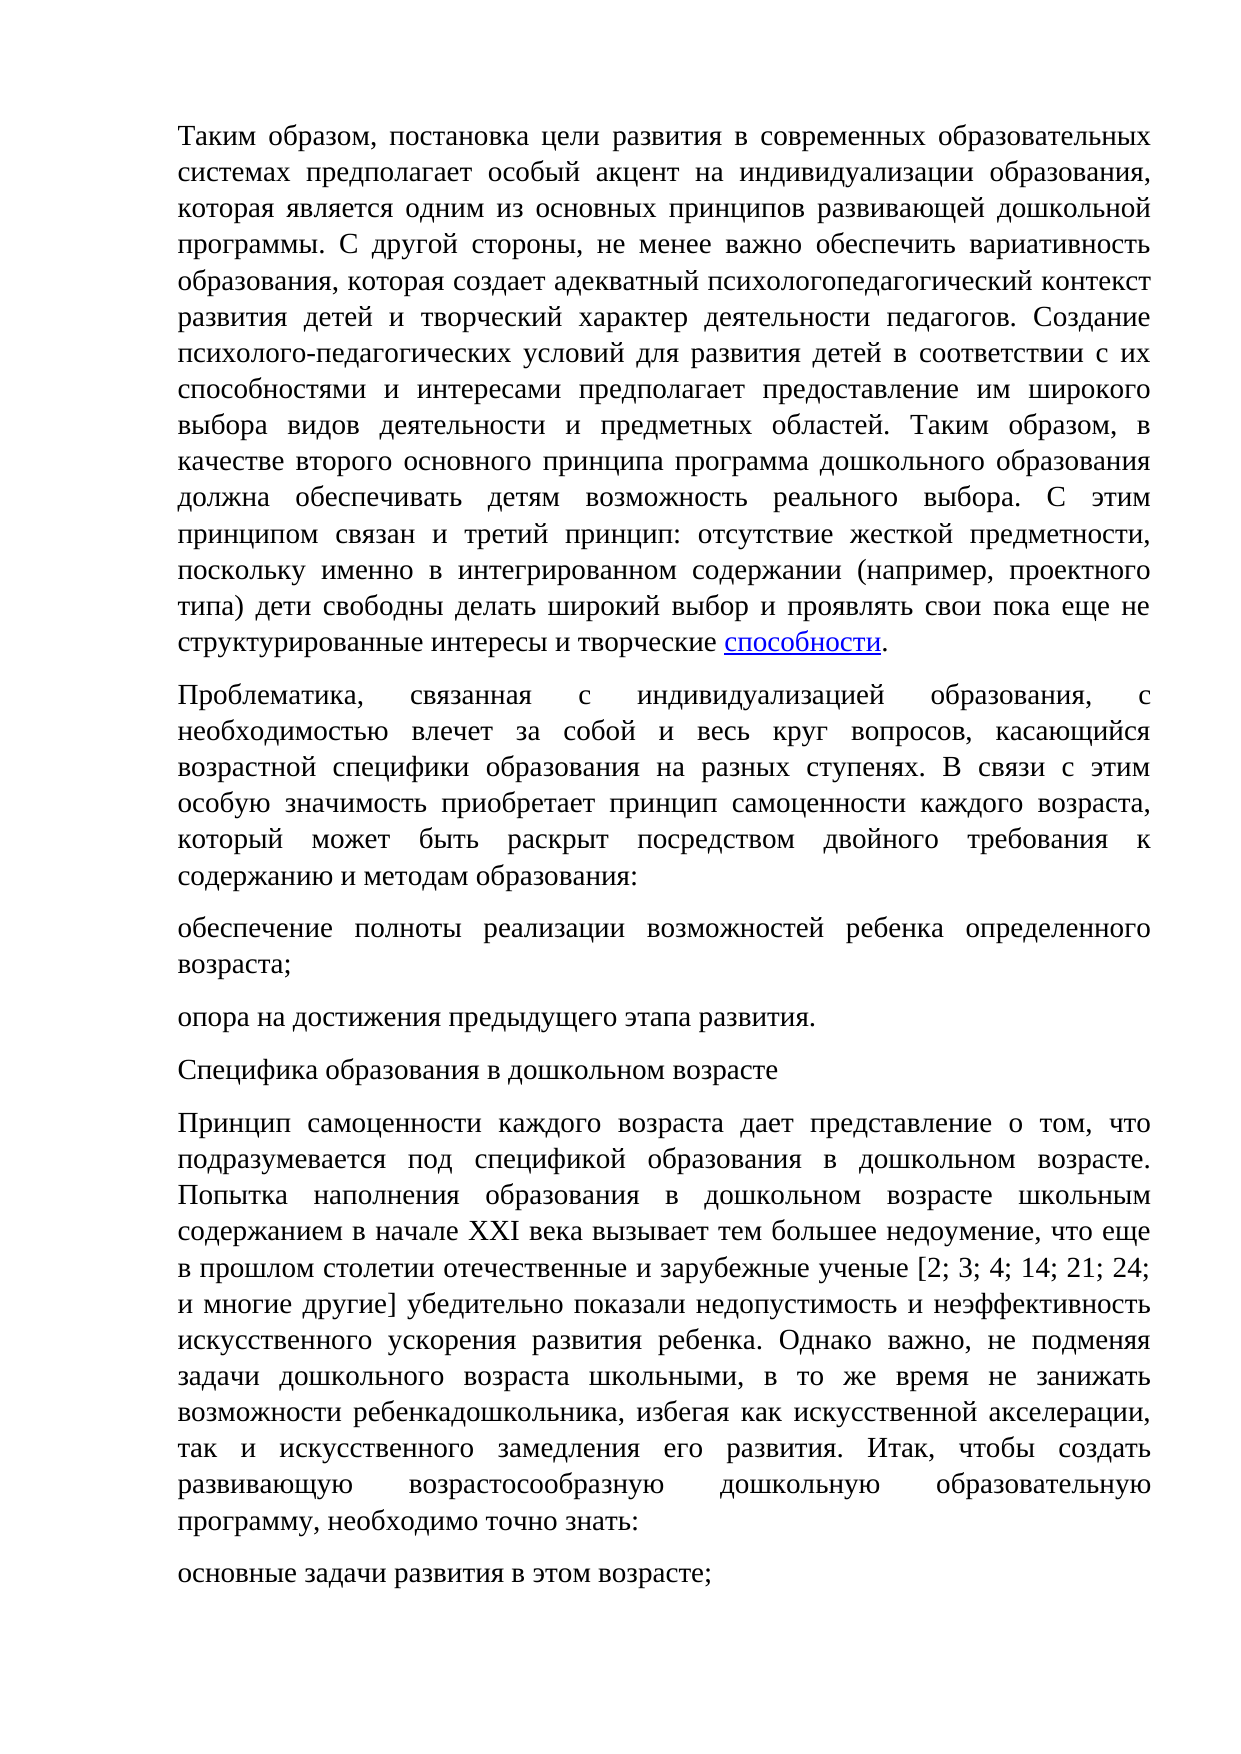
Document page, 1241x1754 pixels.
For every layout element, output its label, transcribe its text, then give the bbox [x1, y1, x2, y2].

text обеспечение полноты реализации возможностей ребенка определенного возраста; [177, 911, 1152, 980]
text основные задачи развития в этом возрасте; [177, 1556, 1152, 1589]
text опора на достижения предыдущего этапа развития. [177, 999, 1152, 1033]
text Принцип самоценности каждого возраста дает представление о том, что подразумевается под спецификой образования в дошкольном возрасте. Попытка наполнения образования в дошкольном возрасте школьным содержанием в начале ХХI века вызывает тем большее недоумение, что еще в прошлом столетии отечественные и зарубежные ученые [2; 3; 4; 14; 21; 24; и многие другие] убедительно показали недопустимость и неэффективность искусственного ускорения развития ребенка. Однако важно, не подменяя задачи дошкольного возраста школьными, в то же время не занижать возможности ребенкадошкольника, избегая как искусственной акселерации, так и искусственного замедления его развития. Итак, чтобы создать развивающую возрастосообразную дошкольную образовательную программу, необходимо точно знать: [177, 1105, 1152, 1536]
text Таким образом, постановка цели развития в современных образовательных системах предполагает особый акцент на индивидуализации образования, которая является одним из основных принципов развивающей дошкольной программы. С другой стороны, не менее важно обеспечить вариативность образования, которая создает адекватный психологопедагогический контекст развития детей и творческий характер деятельности педагогов. Создание психолого-педагогических условий для развития детей в соответствии с их способностями и интересами предполагает предоставление им широкого выбора видов деятельности и предметных областей. Таким образом, в качестве второго основного принципа программа дошкольного образования должна обеспечивать детям возможность реального выбора. С этим принципом связан и третий принцип: отсутствие жесткой предметности, поскольку именно в интегрированном содержании (например, проектного типа) дети свободны делать широкий выбор и проявлять свои пока еще не структурированные интересы и творческие способности. [177, 118, 1152, 658]
text Проблематика, связанная с индивидуализацией образования, с необходимостью влечет за собой и весь круг вопросов, касающийся возрастной специфики образования на разных ступенях. В связи с этим особую значимость приобретает принцип самоценности каждого возраста, который может быть раскрыт посредством двойного требования к содержанию и методам образования: [177, 677, 1152, 891]
text Специфика образования в дошкольном возрасте [177, 1052, 1152, 1086]
